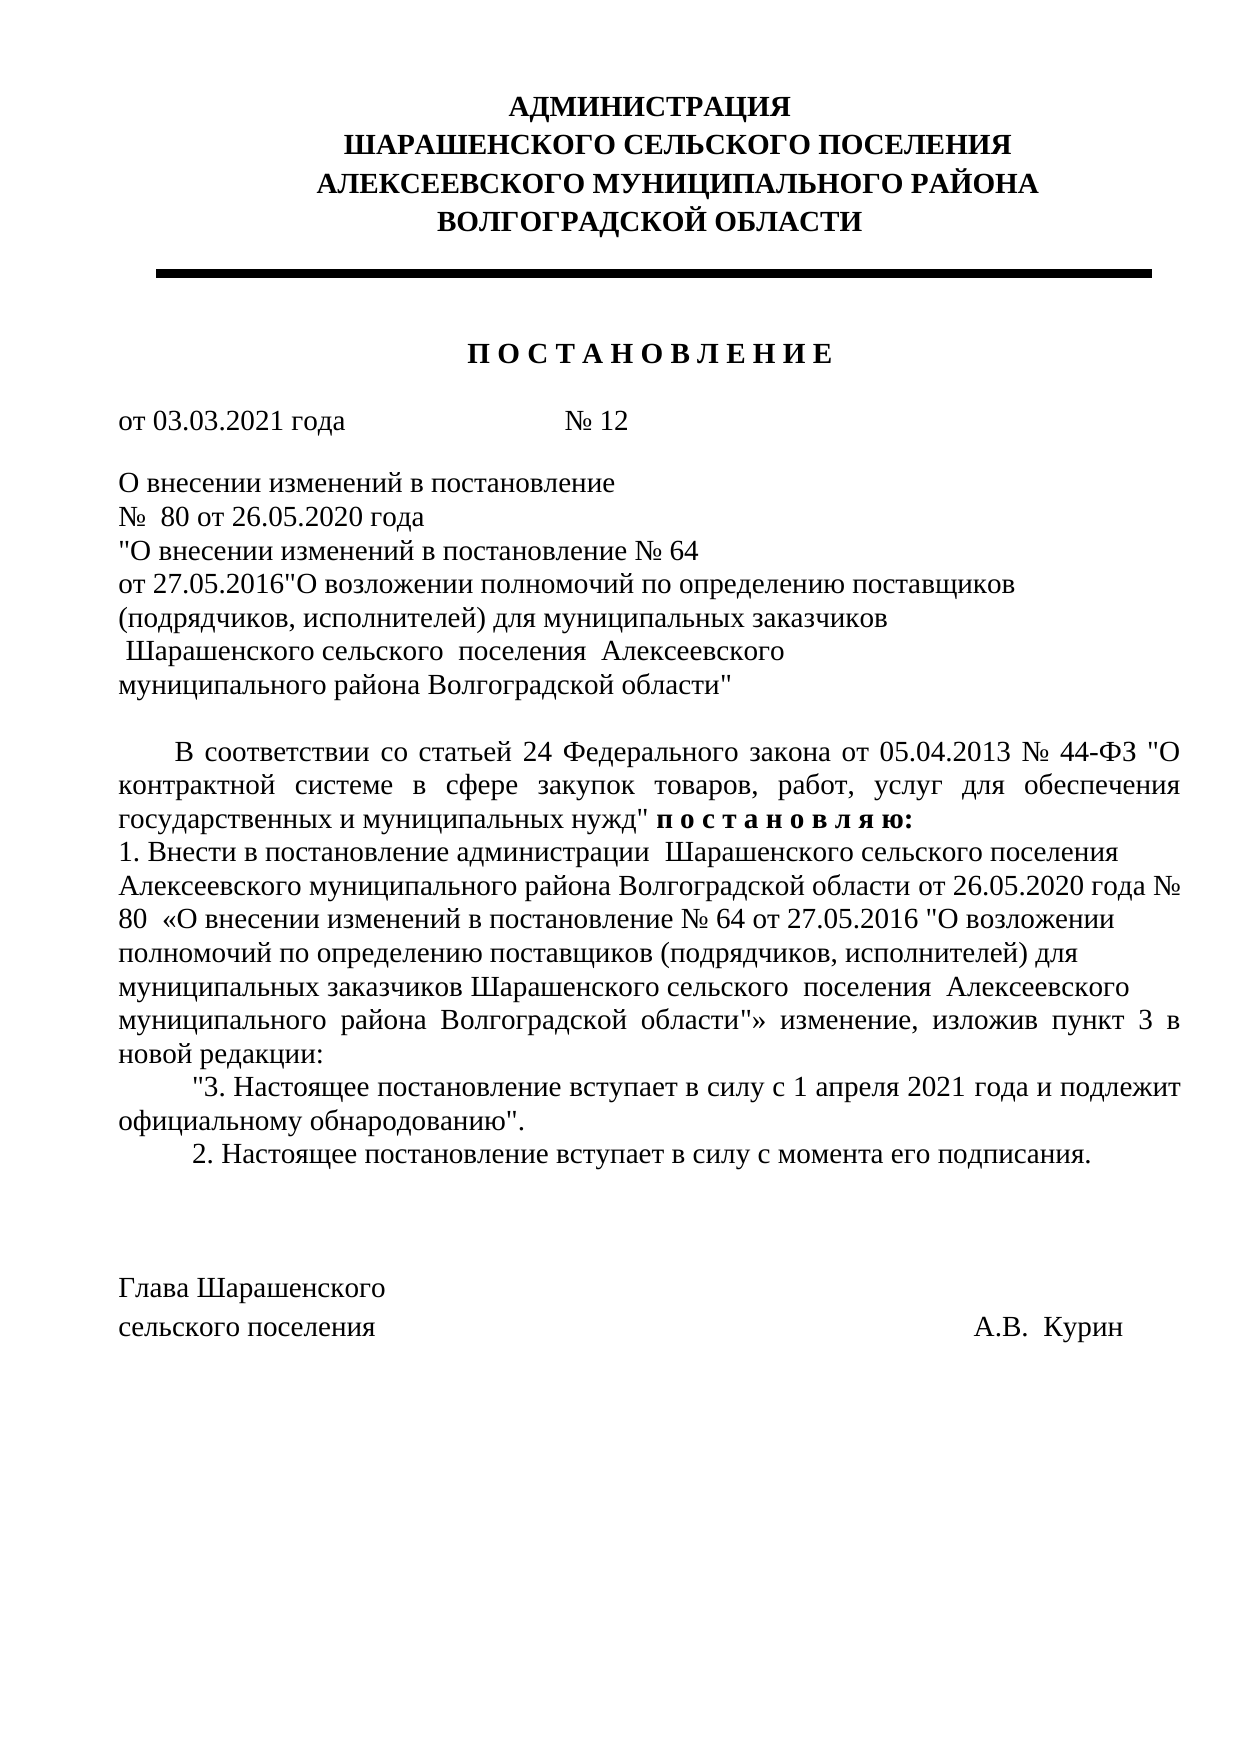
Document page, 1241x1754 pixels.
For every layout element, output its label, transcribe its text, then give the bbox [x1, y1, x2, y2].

text (подрядчиков, исполнителей) для муниципальных заказчиков [118, 600, 1181, 633]
text В соответствии со статьей 24 Федерального закона от 05.04.2013 № 44-ФЗ "О контрактной системе в сфере закупок товаров, работ, услуг для обеспечения государственных и муниципальных нужд" п о с т а н о в л я ю: [118, 734, 1181, 834]
text "3. Настоящее постановление вступает в силу с 1 апреля 2021 года и подлежит официальному обнародованию". [118, 1069, 1181, 1136]
text АЛЕКСЕЕВСКОГО МУНИЦИПАЛЬНОГО РАЙОНА [118, 166, 1181, 199]
text ВОЛГОГРАДСКОЙ ОБЛАСТИ [118, 204, 1181, 238]
text АДМИНИСТРАЦИЯ [118, 89, 1181, 122]
text 2. Настоящее постановление вступает в силу с момента его подписания. [118, 1136, 1181, 1170]
text ШАРАШЕНСКОГО СЕЛЬСКОГО ПОСЕЛЕНИЯ [118, 127, 1181, 161]
text 1. Внести в постановление администрации Шарашенского сельского поселения Алексеевского муниципального района Волгоградской области от 26.05.2020 года № 80 «О внесении изменений в постановление № 64 от 27.05.2016 "О возложении полномочий по определению поставщиков (подрядчиков, исполнителей) для муниципальных заказчиков Шарашенского сельского поселения Алексеевского [118, 834, 1181, 1002]
text П О С Т А Н О В Л Е Н И Е [118, 336, 1181, 370]
text О внесении изменений в постановление [118, 466, 1181, 499]
text Глава Шарашенского сельского поселения А.В. Курин [118, 1271, 1181, 1381]
text № 80 от 26.05.2020 года [118, 499, 1181, 533]
text "О внесении изменений в постановление № 64 [118, 533, 1181, 566]
text муниципального района Волгоградской области"» изменение, изложив пункт 3 в новой редакции: [118, 1002, 1181, 1069]
text от 27.05.2016"О возложении полномочий по определению поставщиков [118, 566, 1181, 600]
text муниципального района Волгоградской области" [118, 667, 1181, 700]
text Шарашенского сельского поселения Алексеевского [118, 633, 1181, 667]
text от 03.03.2021 года № 12 [118, 403, 1181, 437]
